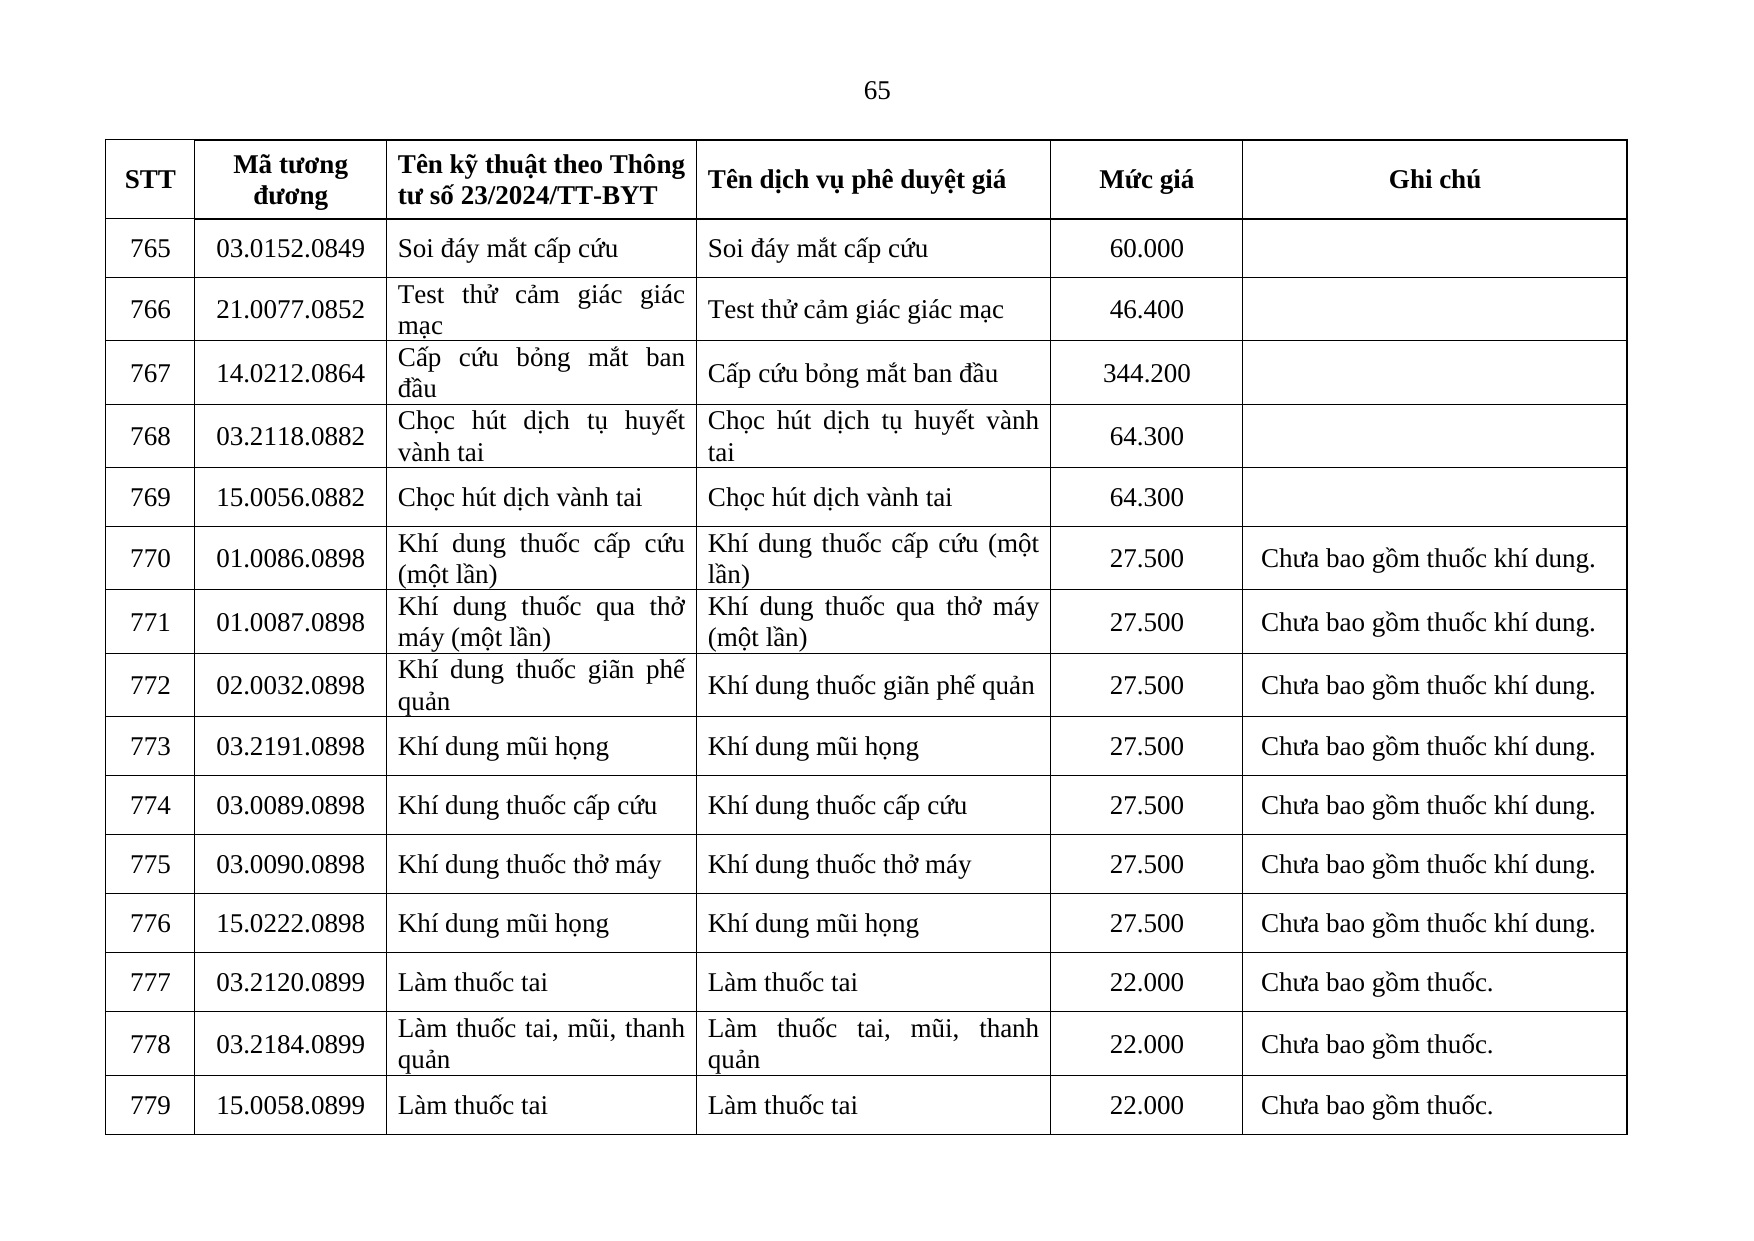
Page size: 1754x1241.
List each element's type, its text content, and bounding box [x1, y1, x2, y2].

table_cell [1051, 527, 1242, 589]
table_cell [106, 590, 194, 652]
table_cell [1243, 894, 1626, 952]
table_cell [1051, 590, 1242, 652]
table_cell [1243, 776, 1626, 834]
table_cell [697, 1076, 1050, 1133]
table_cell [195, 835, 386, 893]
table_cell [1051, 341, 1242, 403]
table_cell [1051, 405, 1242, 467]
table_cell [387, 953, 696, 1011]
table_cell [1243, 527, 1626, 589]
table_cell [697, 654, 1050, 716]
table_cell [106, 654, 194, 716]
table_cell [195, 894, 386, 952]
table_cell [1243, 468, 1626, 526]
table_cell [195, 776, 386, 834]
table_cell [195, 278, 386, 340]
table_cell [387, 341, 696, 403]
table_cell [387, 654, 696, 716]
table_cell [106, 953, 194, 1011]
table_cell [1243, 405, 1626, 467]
table_header STT [106, 140, 194, 218]
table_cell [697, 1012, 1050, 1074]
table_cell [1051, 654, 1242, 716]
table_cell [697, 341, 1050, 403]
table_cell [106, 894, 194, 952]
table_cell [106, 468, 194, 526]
table_header Tên kỹ thuật theo Thông tư số 23/2024/TT-BYT [387, 141, 696, 218]
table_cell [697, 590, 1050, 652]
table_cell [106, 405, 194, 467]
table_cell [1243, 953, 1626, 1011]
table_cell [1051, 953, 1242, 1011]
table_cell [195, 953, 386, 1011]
table_header Tên dịch vụ phê duyệt giá [697, 141, 1050, 218]
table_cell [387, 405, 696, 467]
table_header Mức giá [1051, 141, 1242, 218]
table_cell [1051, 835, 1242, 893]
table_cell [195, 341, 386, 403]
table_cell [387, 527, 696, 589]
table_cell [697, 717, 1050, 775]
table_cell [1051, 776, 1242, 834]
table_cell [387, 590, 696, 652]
table_header Mã tương đương [195, 141, 386, 218]
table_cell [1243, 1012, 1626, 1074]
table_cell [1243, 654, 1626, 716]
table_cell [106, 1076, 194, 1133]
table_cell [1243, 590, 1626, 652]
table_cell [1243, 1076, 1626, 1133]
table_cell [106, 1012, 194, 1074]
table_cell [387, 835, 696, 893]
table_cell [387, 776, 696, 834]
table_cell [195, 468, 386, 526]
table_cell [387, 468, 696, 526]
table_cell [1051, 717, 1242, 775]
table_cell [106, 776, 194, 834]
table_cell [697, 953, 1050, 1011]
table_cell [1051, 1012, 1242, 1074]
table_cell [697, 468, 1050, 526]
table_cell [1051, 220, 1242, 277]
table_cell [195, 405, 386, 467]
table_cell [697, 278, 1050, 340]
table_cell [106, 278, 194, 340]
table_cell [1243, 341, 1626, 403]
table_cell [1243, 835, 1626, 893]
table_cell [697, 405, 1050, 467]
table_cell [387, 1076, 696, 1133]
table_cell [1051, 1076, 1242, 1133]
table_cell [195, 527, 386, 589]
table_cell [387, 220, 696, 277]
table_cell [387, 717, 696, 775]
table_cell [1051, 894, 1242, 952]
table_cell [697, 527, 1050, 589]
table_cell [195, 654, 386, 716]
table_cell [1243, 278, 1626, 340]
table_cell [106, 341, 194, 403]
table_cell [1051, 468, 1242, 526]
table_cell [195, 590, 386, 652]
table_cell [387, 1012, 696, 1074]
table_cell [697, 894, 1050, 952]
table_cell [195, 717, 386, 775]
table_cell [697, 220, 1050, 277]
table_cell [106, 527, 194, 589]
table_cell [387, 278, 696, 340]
table_header Ghi chú [1243, 141, 1626, 218]
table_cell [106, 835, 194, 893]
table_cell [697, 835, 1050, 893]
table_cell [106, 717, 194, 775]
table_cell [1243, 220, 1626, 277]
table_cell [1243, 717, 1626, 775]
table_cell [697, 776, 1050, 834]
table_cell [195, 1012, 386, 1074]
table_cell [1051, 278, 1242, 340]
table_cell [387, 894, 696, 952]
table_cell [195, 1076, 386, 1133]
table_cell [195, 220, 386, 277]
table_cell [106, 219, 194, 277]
